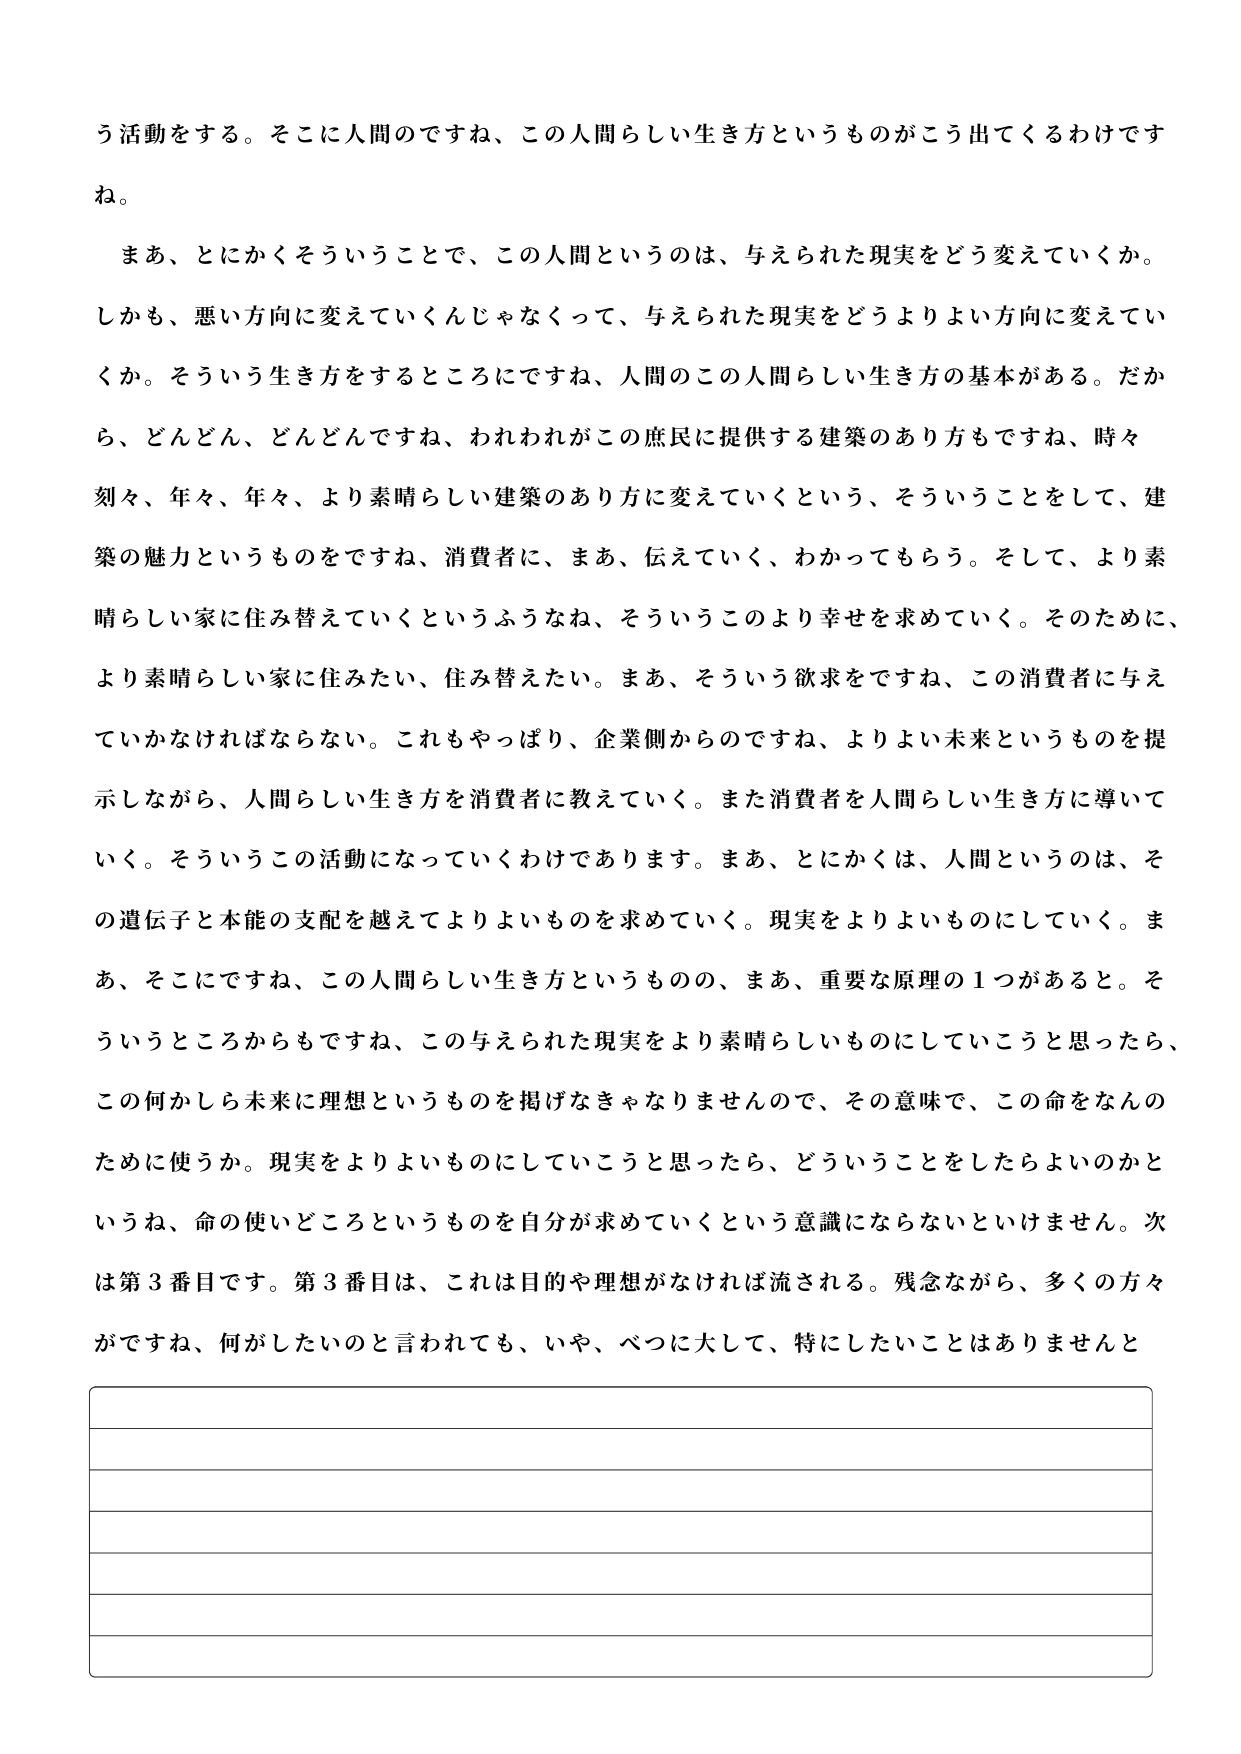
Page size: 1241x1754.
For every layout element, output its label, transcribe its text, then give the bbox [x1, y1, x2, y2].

picture [88, 1386, 1153, 1678]
